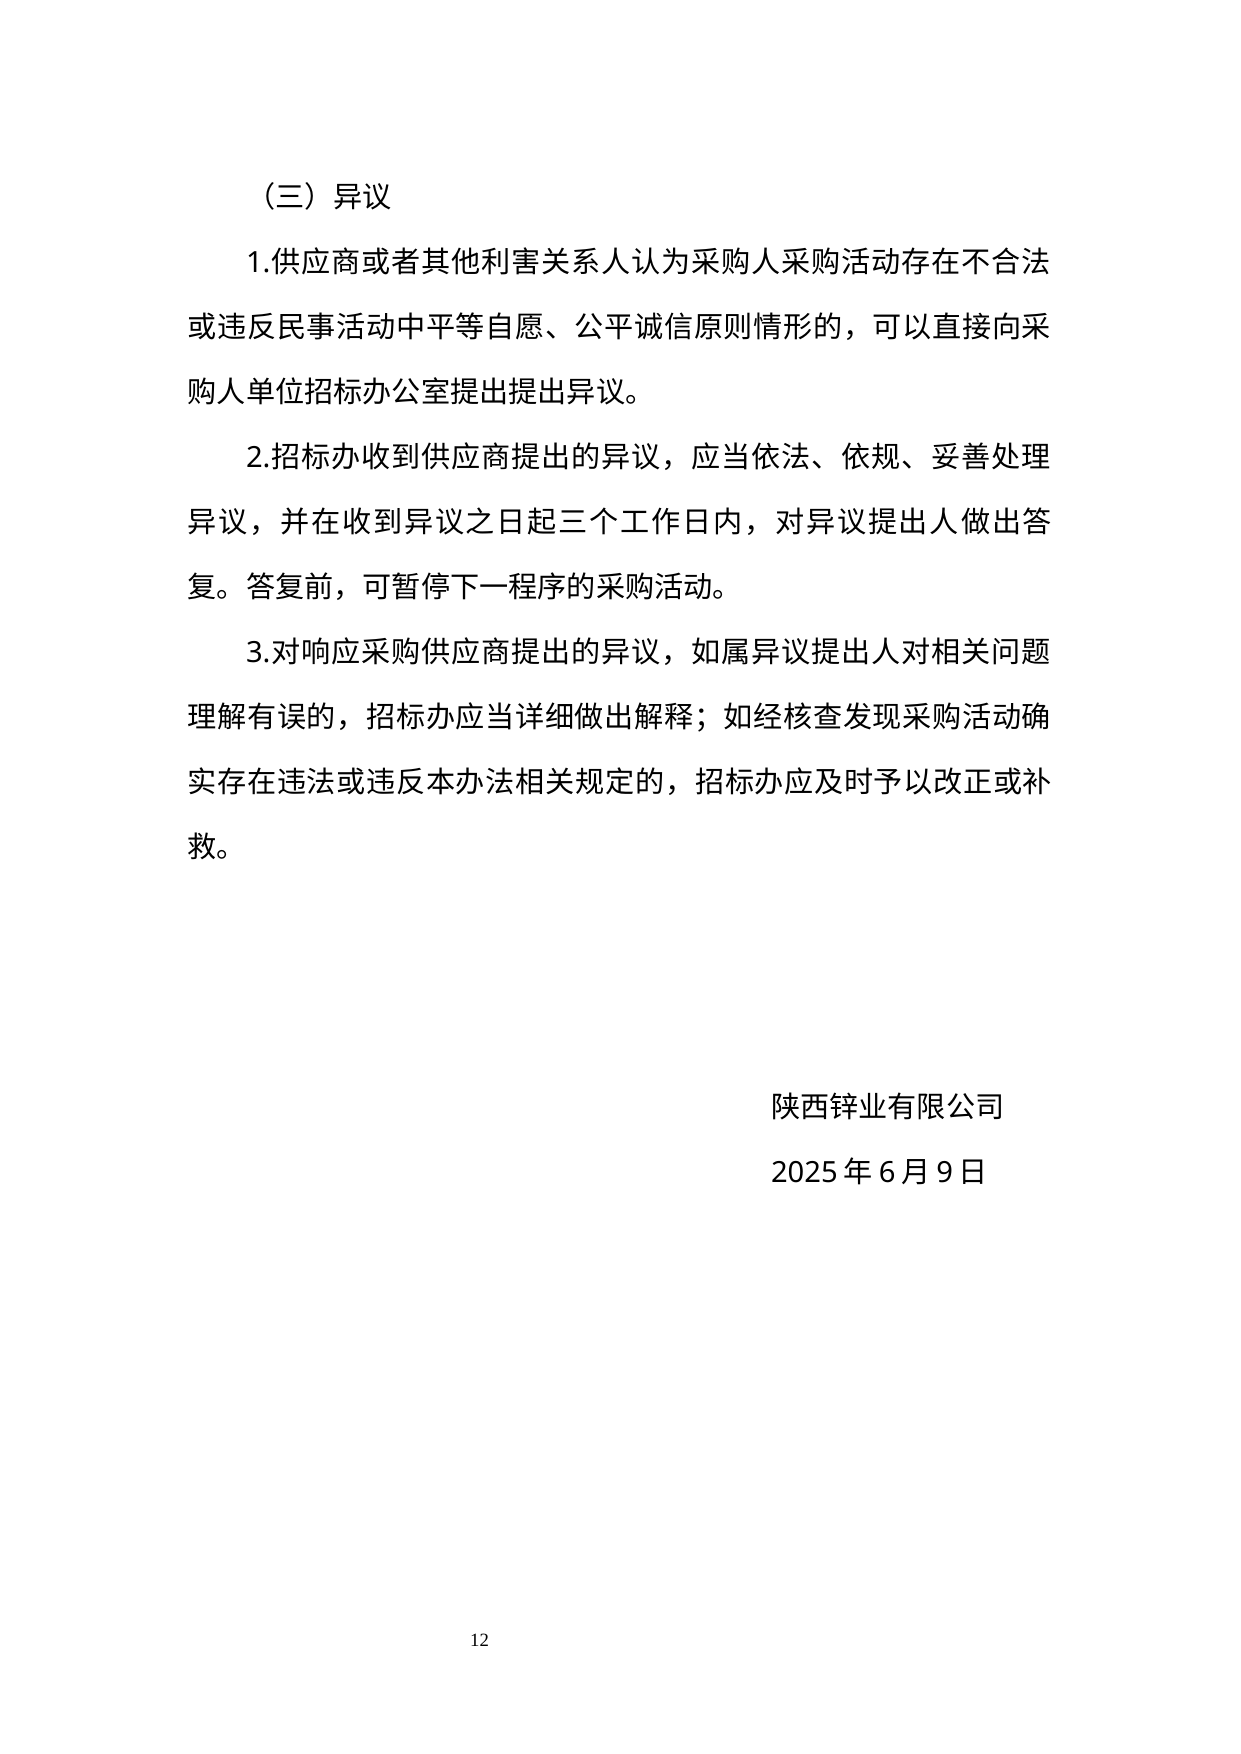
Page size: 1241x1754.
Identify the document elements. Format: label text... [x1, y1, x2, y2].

text 2025年6月9日 [187, 1137, 1053, 1202]
subtitle （三）异议 [187, 162, 1053, 227]
text 2.招标办收到供应商提出的异议，应当依法、依规、妥善处理异议，并在收到异议之日起三个工作日内，对异议提出人做出答复。答复前，可暂停下一程序的采购活动。 [187, 422, 1053, 617]
text 3.对响应采购供应商提出的异议，如属异议提出人对相关问题理解有误的，招标办应当详细做出解释；如经核查发现采购活动确实存在违法或违反本办法相关规定的，招标办应及时予以改正或补救。 [187, 617, 1053, 877]
text 陕西锌业有限公司 [187, 1072, 1053, 1137]
text 1.供应商或者其他利害关系人认为采购人采购活动存在不合法或违反民事活动中平等自愿、公平诚信原则情形的，可以直接向采购人单位招标办公室提出提出异议。 [187, 227, 1053, 422]
